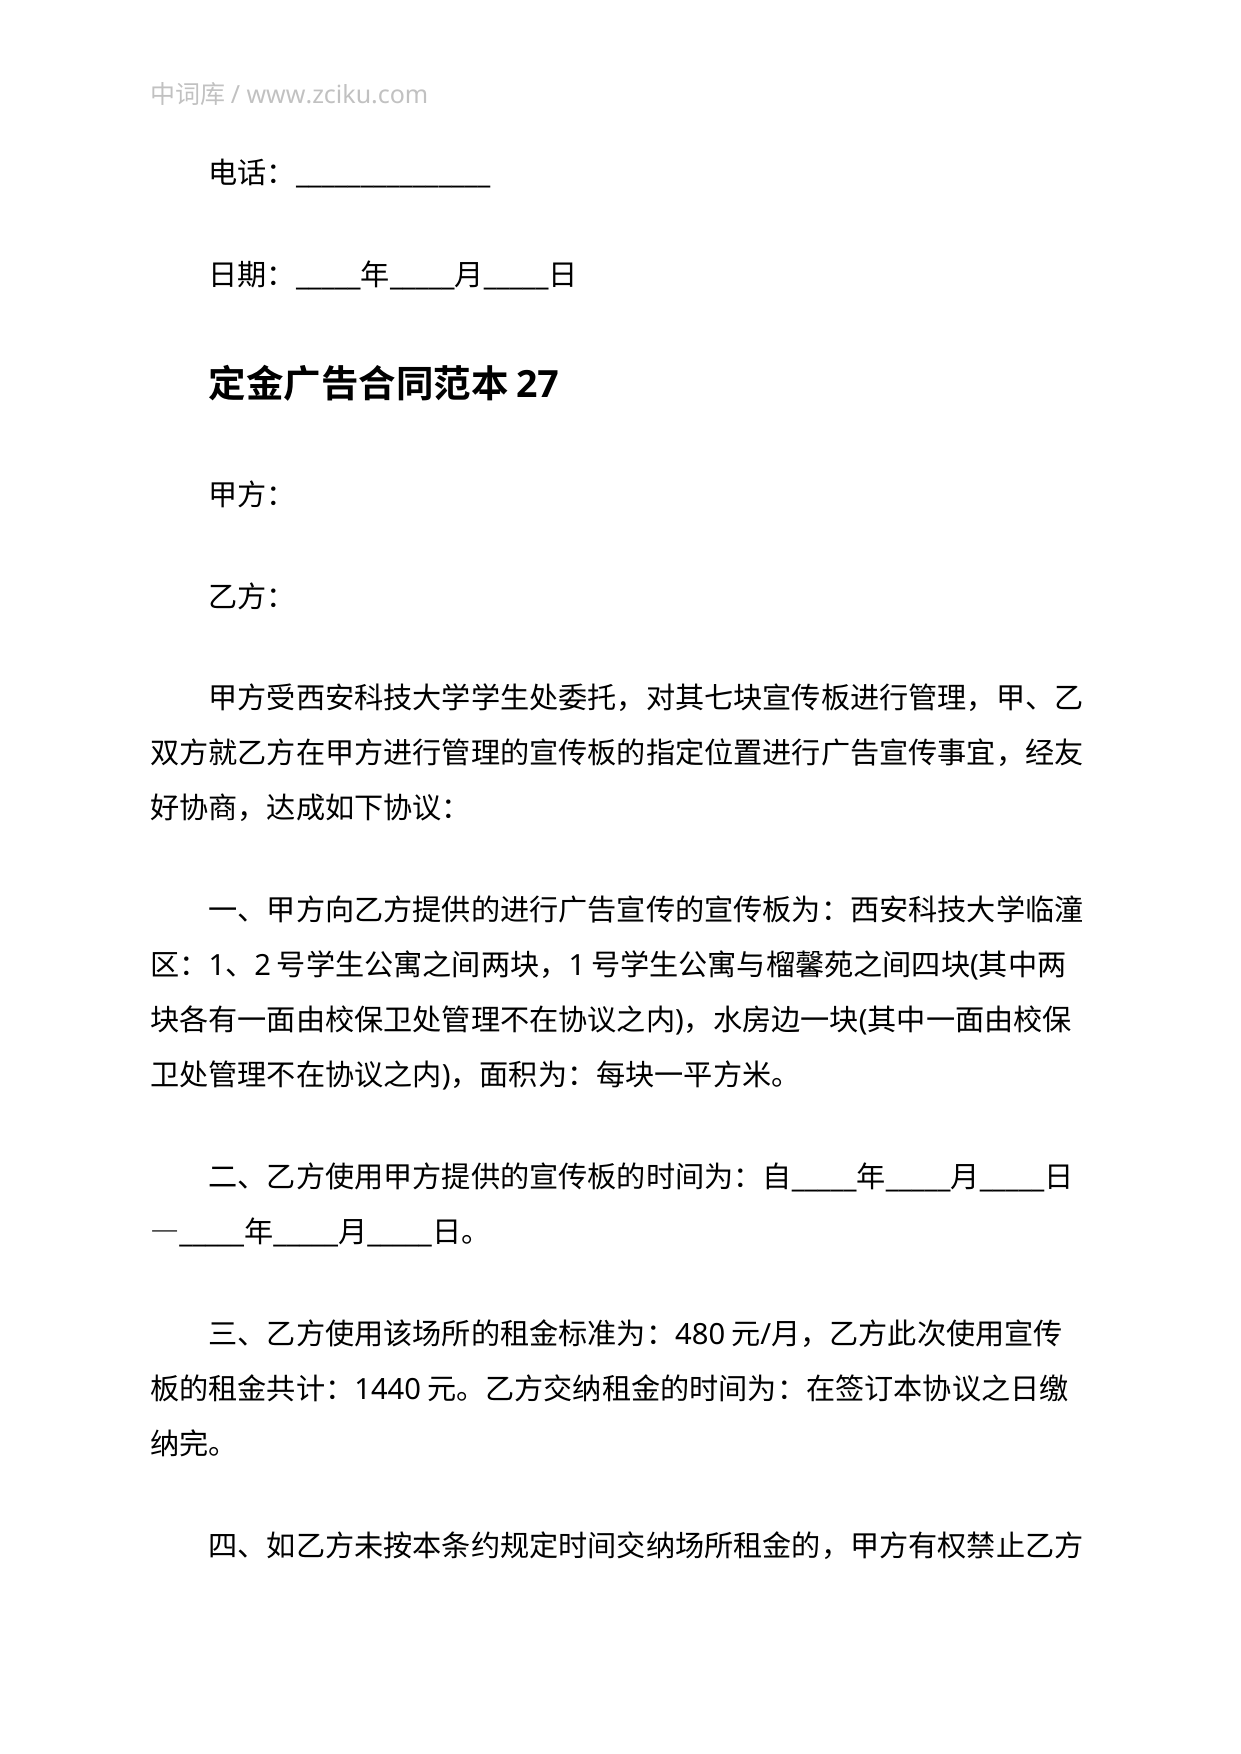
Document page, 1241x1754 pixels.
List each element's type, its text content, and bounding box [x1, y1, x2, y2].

text 三、乙方使用该场所的租金标准为：480元/月，乙方此次使用宣传板的租金共计：1440元。乙方交纳租金的时间为：在签订本协议之日缴纳完。 [150, 1311, 1090, 1463]
text 甲方： [150, 472, 1090, 514]
text 定金广告合同范本27 [150, 354, 1090, 408]
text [150, 1522, 1090, 1564]
text 乙方： [150, 573, 1090, 616]
text 电话：_______________ [150, 150, 1090, 192]
text 二、乙方使用甲方提供的宣传板的时间为：自_____年_____月_____日—_____年_____月_____日。 [150, 1153, 1090, 1251]
text 日期：_____年_____月_____日 [150, 252, 1090, 294]
text 甲方受西安科技大学学生处委托，对其七块宣传板进行管理，甲、乙双方就乙方在甲方进行管理的宣传板的指定位置进行广告宣传事宜，经友好协商，达成如下协议： [150, 675, 1090, 827]
text 一、甲方向乙方提供的进行广告宣传的宣传板为：西安科技大学临潼区：1、2号学生公寓之间两块，1号学生公寓与榴馨苑之间四块(其中两块各有一面由校保卫处管理不在协议之内)，水房边一块(其中一面由校保卫处管理不在协议之内)，面积为：每块一平方米。 [150, 887, 1090, 1094]
